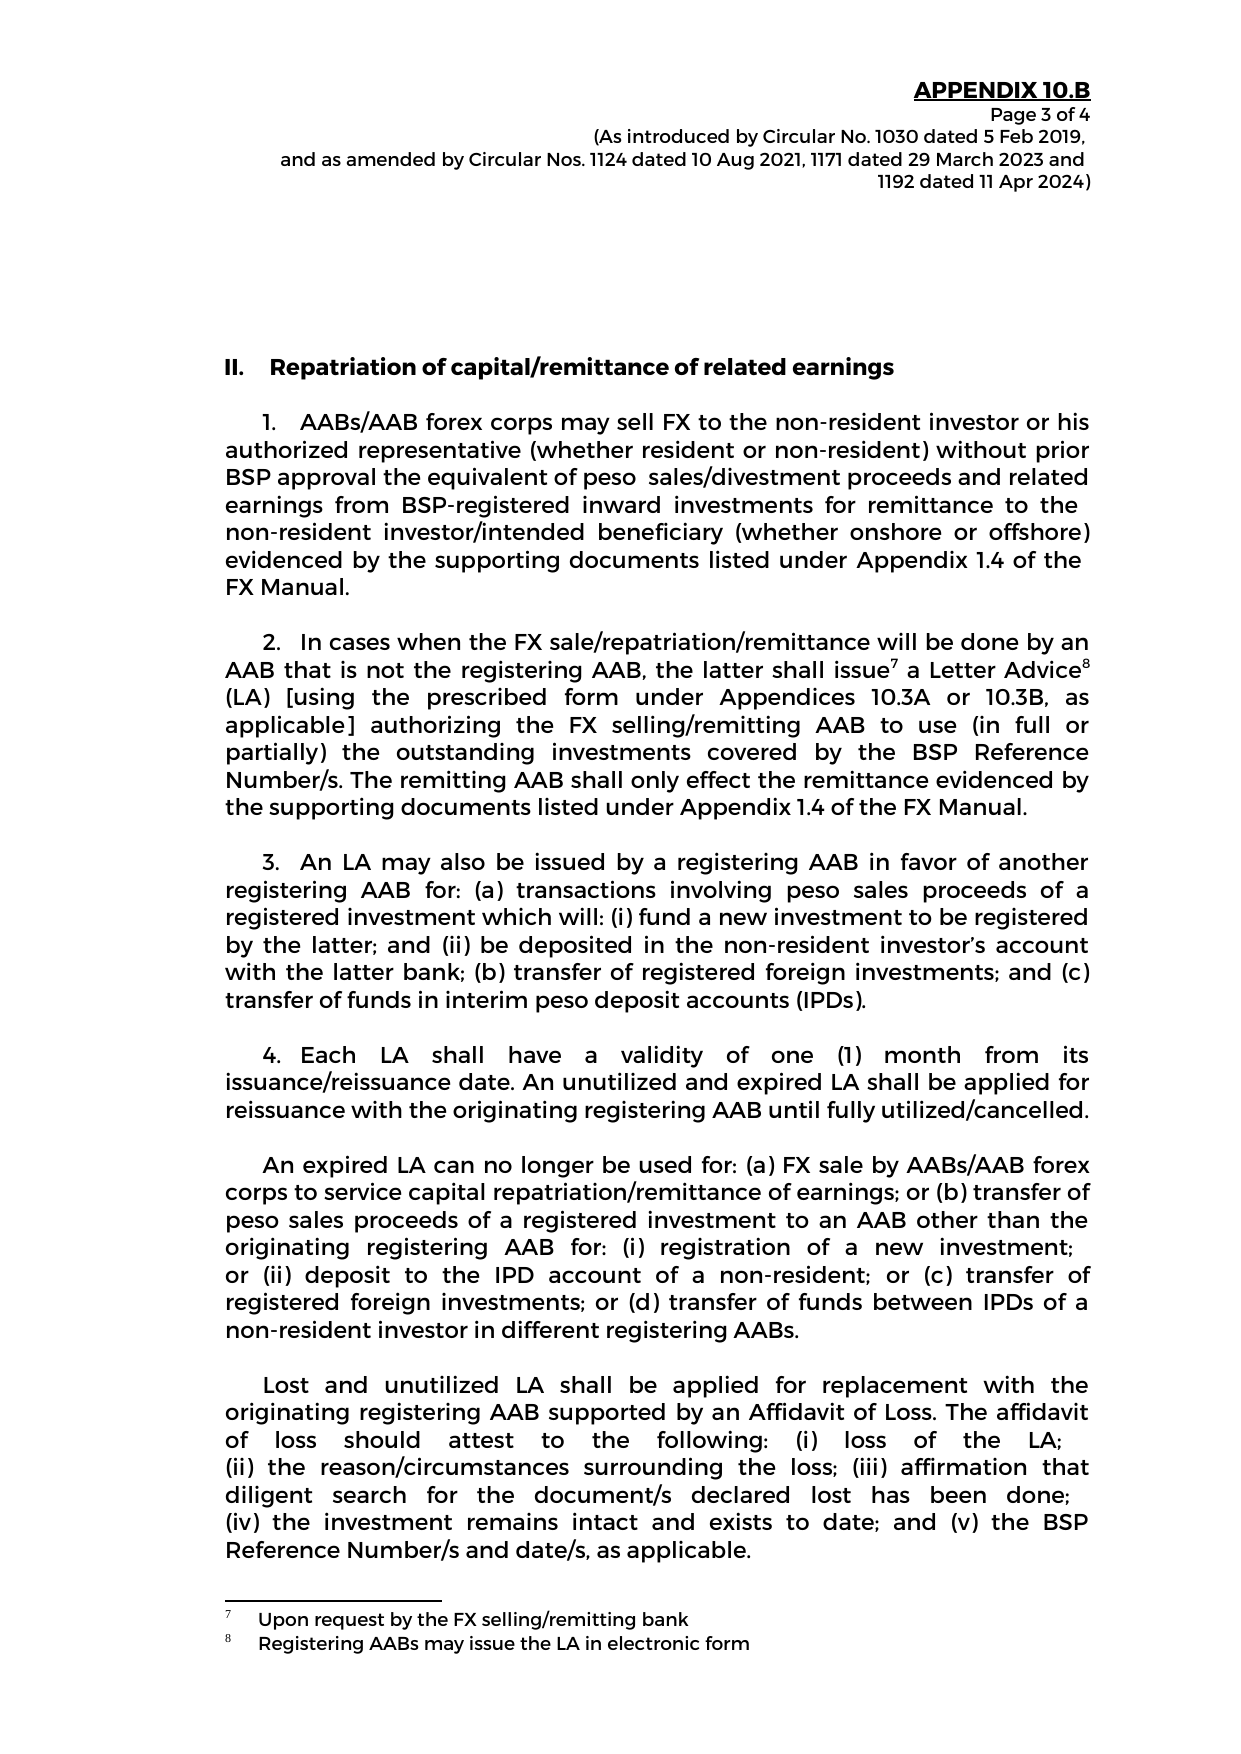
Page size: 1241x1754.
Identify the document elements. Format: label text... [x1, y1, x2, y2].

list An LA may also be issued by a registering AAB in favor of another registering AAB for: (a) transactions involving peso sales proceeds of a registered investment which will: (i) fund a new investment to be registered by the latter; and (ii) be deposited in the non-resident investor’s account with the latter bank; (b) transfer of registered foreign investments; and (c) transfer of funds in interim peso deposit accounts (IPDs). [225, 847, 1090, 1012]
list AABs/AAB forex corps may sell FX to the non-resident investor or his authorized representative (whether resident or non-resident) without prior BSP approval the equivalent of peso sales/divestment proceeds and related earnings from BSP-registered inward investments for remittance to the non-resident investor/intended beneficiary (whether onshore or offshore) evidenced by the supporting documents listed under Appendix 1.4 of the FX Manual. [225, 407, 1090, 600]
list In cases when the FX sale/repatriation/remittance will be done by an AAB that is not the registering AAB, the latter shall issue a Letter Advice (LA) [using the prescribed form under Appendices 10.3A or 10.3B, as applicable] authorizing the FX selling/remitting AAB to use (in full or partially) the outstanding investments covered by the BSP Reference Number/s. The remitting AAB shall only effect the remittance evidenced by the supporting documents listed under Appendix 1.4 of the FX Manual. [225, 627, 1090, 820]
text An expired LA can no longer be used for: (a) FX sale by AABs/AAB forex corps to service capital repatriation/remittance of earnings; or (b) transfer of peso sales proceeds of a registered investment to an AAB other than the originating registering AAB for: (i) registration of a new investment; or (ii) deposit to the IPD account of a non-resident; or (c) transfer of registered foreign investments; or (d) transfer of funds between IPDs of a non-resident investor in different registering AABs. [225, 1150, 1090, 1342]
text 4. Each LA shall have a validity of one (1) month from its issuance/reissuance date. An unutilized and expired LA shall be applied for reissuance with the originating registering AAB until fully utilized/cancelled. [225, 1040, 1090, 1122]
text Lost and unutilized LA shall be applied for replacement with the originating registering AAB supported by an Affidavit of Loss. The affidavit of loss should attest to the following: (i) loss of the LA; (ii) the reason/circumstances surrounding the loss; (iii) affirmation that diligent search for the document/s declared lost has been done; (iv) the investment remains intact and exists to date; and (v) the BSP Reference Number/s and date/s, as applicable. [225, 1370, 1090, 1562]
list Repatriation of capital/remittance of related earnings [224, 352, 1090, 380]
